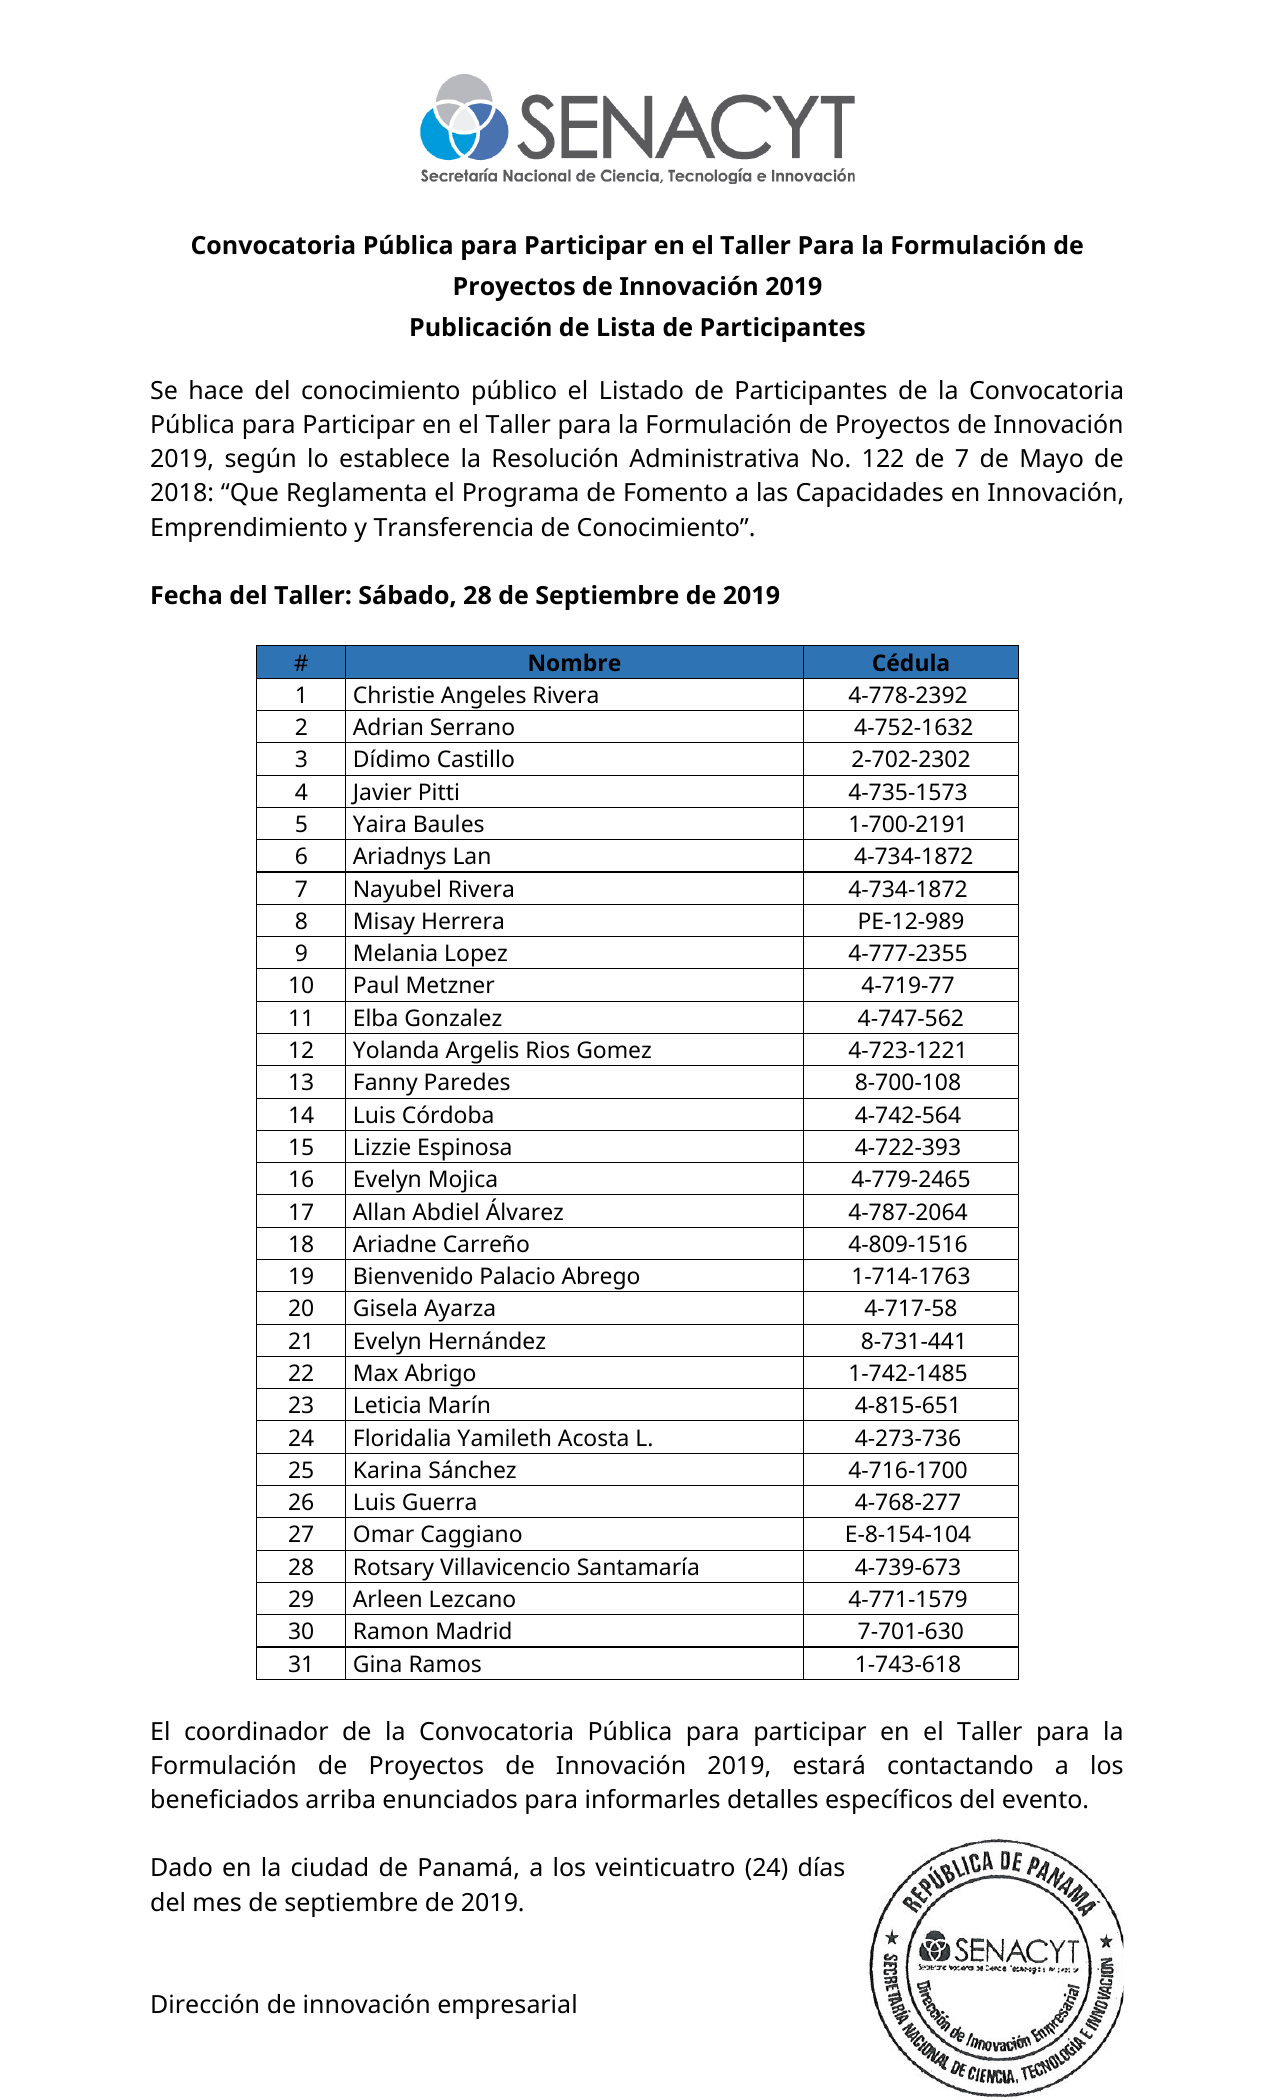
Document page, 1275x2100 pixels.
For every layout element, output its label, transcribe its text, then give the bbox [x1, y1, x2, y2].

table_cell Rotsary Villavicencio Santamaría [346, 1551, 803, 1582]
table_cell 4-734-1872 [804, 840, 1018, 871]
table_cell 4 [257, 776, 345, 807]
table_cell 8-700-108 [804, 1066, 1018, 1097]
table_cell 4-719-77 [804, 969, 1018, 1001]
table_cell 6 [257, 840, 345, 871]
table_cell Max Abrigo [346, 1357, 803, 1388]
table_cell 4-734-1872 [804, 873, 1018, 904]
table_cell 23 [257, 1389, 345, 1420]
table_cell 1 [257, 679, 345, 710]
table_cell Luis Córdoba [346, 1099, 803, 1130]
table_cell 1-700-2191 [804, 808, 1018, 839]
table_cell 4-747-562 [804, 1002, 1018, 1033]
table_cell 22 [257, 1357, 345, 1388]
table_cell 18 [257, 1228, 345, 1259]
table_cell Lizzie Espinosa [346, 1131, 803, 1162]
table_cell 13 [257, 1066, 345, 1097]
text Convocatoria Pública para Participar en el Taller Para la Formulación de Proyectos de Innovación 2019 [150, 228, 1125, 303]
table_cell Dídimo Castillo [346, 743, 803, 774]
table_cell 26 [257, 1486, 345, 1517]
table_cell Nayubel Rivera [346, 873, 803, 904]
text El coordinador de la Convocatoria Pública para participar en el Taller para la Formulación de Proyectos de Innovación 2019, estará contactando a los beneficiados arriba enunciados para informarles detalles específicos del evento. [150, 1714, 1125, 1816]
table_cell Allan Abdiel Álvarez [346, 1195, 803, 1227]
table_cell 17 [257, 1195, 345, 1227]
table_cell 30 [257, 1615, 345, 1646]
table_cell 16 [257, 1163, 345, 1194]
table_cell 14 [257, 1099, 345, 1130]
picture [420, 74, 855, 184]
table_cell 10 [257, 969, 345, 1001]
table_cell 9 [257, 937, 345, 968]
table_cell 4-742-564 [804, 1099, 1018, 1130]
table_cell 21 [257, 1325, 345, 1356]
table_cell Bienvenido Palacio Abrego [346, 1260, 803, 1291]
table_cell 24 [257, 1421, 345, 1453]
table_cell 4-735-1573 [804, 776, 1018, 807]
table_cell Leticia Marín [346, 1389, 803, 1420]
table_cell 4-777-2355 [804, 937, 1018, 968]
table_cell Karina Sánchez [346, 1454, 803, 1485]
table_cell 4-778-2392 [804, 679, 1018, 710]
table_cell Fanny Paredes [346, 1066, 803, 1097]
table_cell 12 [257, 1034, 345, 1065]
table_cell Yaira Baules [346, 808, 803, 839]
table_header Cédula [804, 646, 1018, 678]
table_cell Yolanda Argelis Rios Gomez [346, 1034, 803, 1065]
table_cell 4-787-2064 [804, 1195, 1018, 1227]
table_cell 19 [257, 1260, 345, 1291]
table_cell 4-815-651 [804, 1389, 1018, 1420]
table_cell Gina Ramos [346, 1648, 803, 1679]
table_header Nombre [346, 646, 803, 678]
text Se hace del conocimiento público el Listado de Participantes de la Convocatoria Pública para Participar en el Taller para la Formulación de Proyectos de Innovación 2019, según lo establece la Resolución Administrativa No. 122 de 7 de Mayo de 2018: “Que Reglamenta el Programa de Fomento a las Capacidades en Innovación, Emprendimiento y Transferencia de Conocimiento”. [150, 373, 1125, 543]
table_cell Ariadnys Lan [346, 840, 803, 871]
table_cell 4-771-1579 [804, 1583, 1018, 1614]
table_cell 8-731-441 [804, 1325, 1018, 1356]
table_cell 4-809-1516 [804, 1228, 1018, 1259]
table_cell Gisela Ayarza [346, 1292, 803, 1323]
table_cell 5 [257, 808, 345, 839]
table_cell Melania Lopez [346, 937, 803, 968]
table_cell 4-717-58 [804, 1292, 1018, 1323]
table_cell 27 [257, 1518, 345, 1549]
table_cell Luis Guerra [346, 1486, 803, 1517]
table_cell 7 [257, 873, 345, 904]
table_cell Christie Angeles Rivera [346, 679, 803, 710]
table_header # [257, 646, 345, 678]
table_cell 28 [257, 1551, 345, 1582]
table_cell Elba Gonzalez [346, 1002, 803, 1033]
table_cell 15 [257, 1131, 345, 1162]
table_cell 3 [257, 743, 345, 774]
table_cell Adrian Serrano [346, 711, 803, 742]
table_cell 11 [257, 1002, 345, 1033]
table_cell Arleen Lezcano [346, 1583, 803, 1614]
table_cell 2 [257, 711, 345, 742]
table_cell 4-722-393 [804, 1131, 1018, 1162]
table_cell Floridalia Yamileth Acosta L. [346, 1421, 803, 1453]
table_cell 4-739-673 [804, 1551, 1018, 1582]
text Dirección de innovación empresarial [150, 1986, 864, 2020]
table_cell 31 [257, 1648, 345, 1679]
table_cell Misay Herrera [346, 905, 803, 936]
table_cell E-8-154-104 [804, 1518, 1018, 1549]
table_cell 4-716-1700 [804, 1454, 1018, 1485]
text Dado en la ciudad de Panamá, a los veinticuatro (24) días del mes de septiembre de 2019. [150, 1850, 864, 1918]
table_cell 20 [257, 1292, 345, 1323]
table_cell Ramon Madrid [346, 1615, 803, 1646]
table_cell 8 [257, 905, 345, 936]
table_cell 4-723-1221 [804, 1034, 1018, 1065]
table_cell Paul Metzner [346, 969, 803, 1001]
table_cell 29 [257, 1583, 345, 1614]
table_cell Evelyn Hernández [346, 1325, 803, 1356]
text Publicación de Lista de Participantes [150, 309, 1125, 343]
table_cell 4-752-1632 [804, 711, 1018, 742]
table_cell 7-701-630 [804, 1615, 1018, 1646]
table_cell 4-768-277 [804, 1486, 1018, 1517]
table_cell Omar Caggiano [346, 1518, 803, 1549]
table_cell 4-779-2465 [804, 1163, 1018, 1194]
table_cell Evelyn Mojica [346, 1163, 803, 1194]
table_cell 4-273-736 [804, 1421, 1018, 1453]
table_cell Ariadne Carreño [346, 1228, 803, 1259]
text Fecha del Taller: Sábado, 28 de Septiembre de 2019 [150, 577, 1125, 611]
table_cell Javier Pitti [346, 776, 803, 807]
table_cell 25 [257, 1454, 345, 1485]
table_cell 1-743-618 [804, 1648, 1018, 1679]
table_cell 1-714-1763 [804, 1260, 1018, 1291]
table_cell PE-12-989 [804, 905, 1018, 936]
table_cell 1-742-1485 [804, 1357, 1018, 1388]
table_cell 2-702-2302 [804, 743, 1018, 774]
